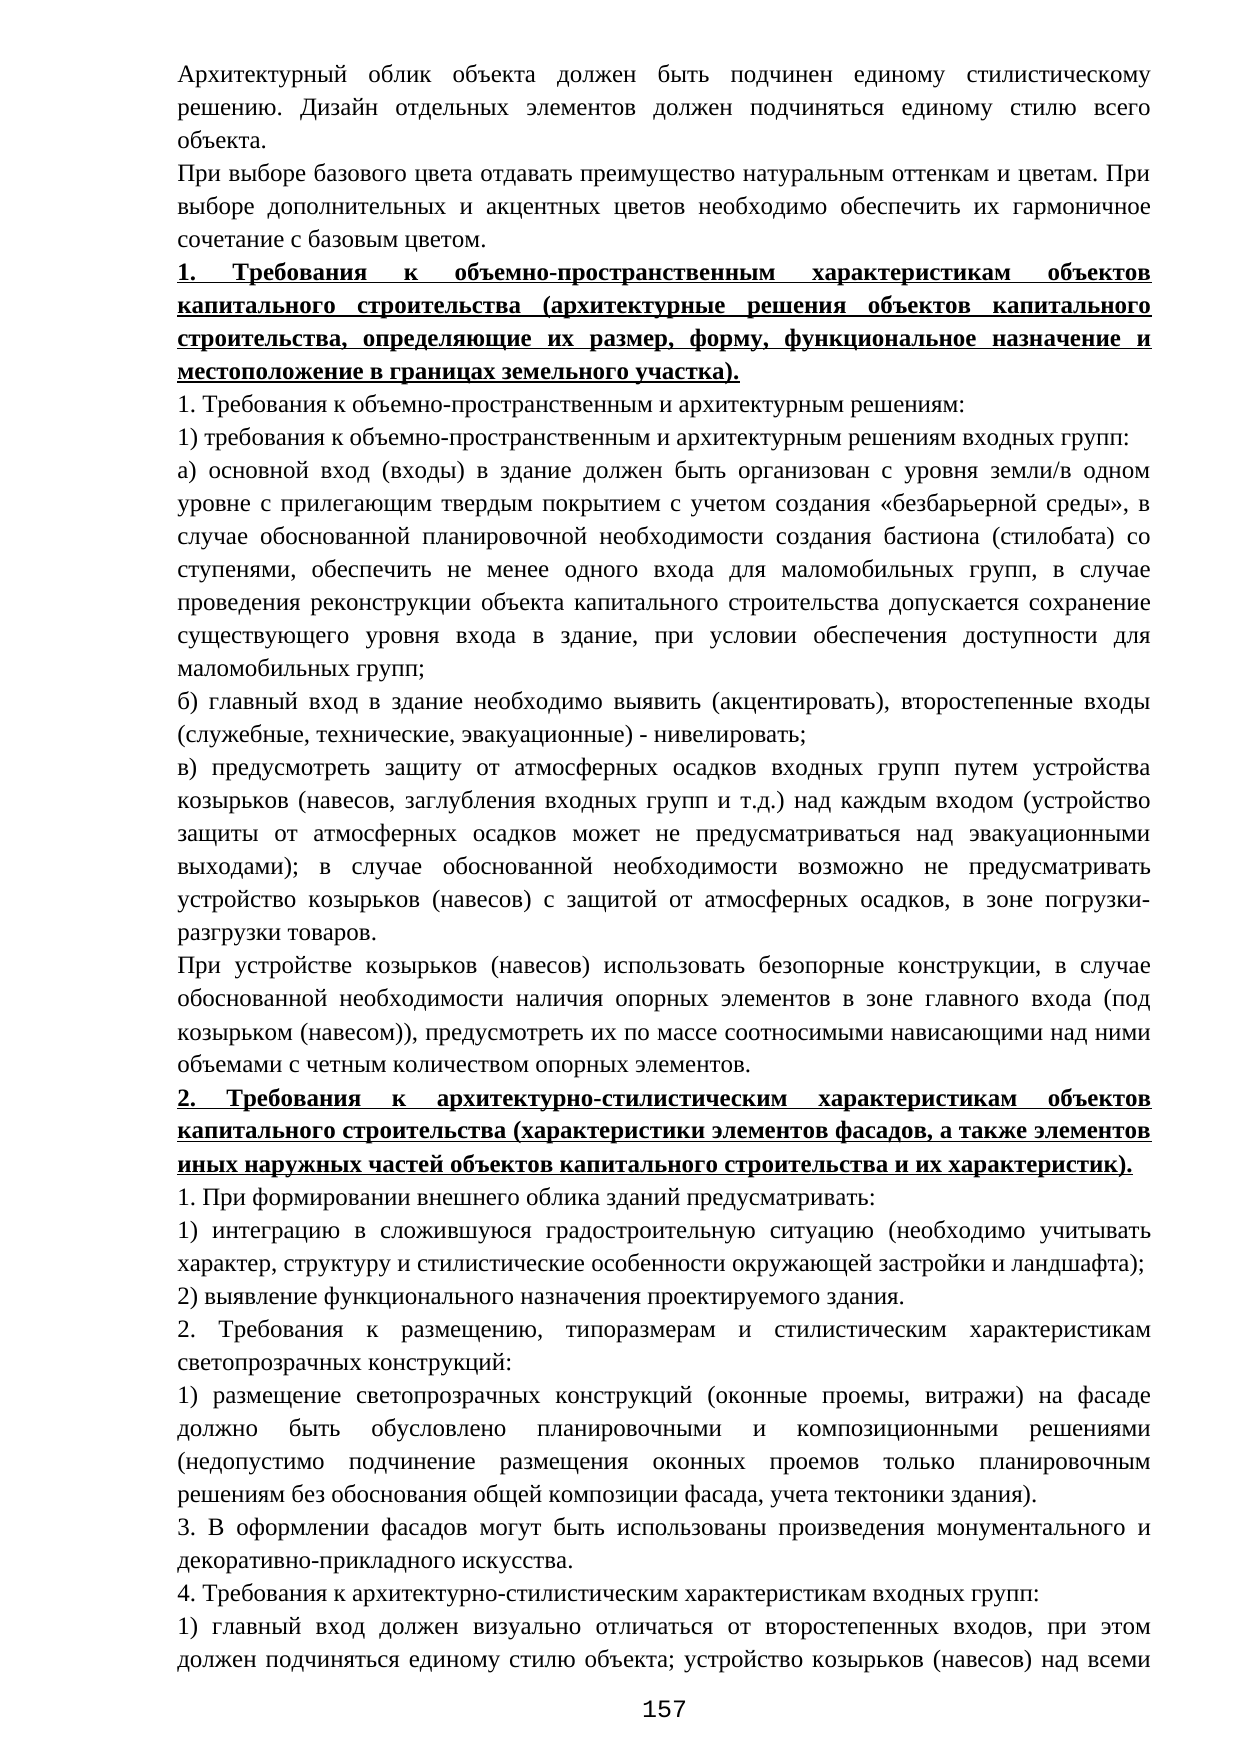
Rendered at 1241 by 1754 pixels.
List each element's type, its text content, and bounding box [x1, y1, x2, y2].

text 1) интеграцию в сложившуюся градостроительную ситуацию (необходимо учитывать характер, структуру и стилистические особенности окружающей застройки и ландшафта); [177, 1215, 1152, 1276]
text 2. Требования к архитектурно-стилистическим характеристикам объектов капитального строительства (характеристики элементов фасадов, а также элементов иных наружных частей объектов капитального строительства и их характеристик). [177, 1109, 1152, 1141]
text 2. Требования к архитектурно-стилистическим характеристикам объектов капитального строительства (характеристики элементов фасадов, а также элементов иных наружных частей объектов капитального строительства и их характеристик). [177, 1083, 1152, 1108]
text При выборе базового цвета отдавать преимущество натуральным оттенкам и цветам. При выборе дополнительных и акцентных цветов необходимо обеспечить их гармоничное сочетание с базовым цветом. [177, 158, 1152, 253]
text 1. При формировании внешнего облика зданий предусматривать: [177, 1182, 1152, 1210]
text 3. В оформлении фасадов могут быть использованы произведения монументального и декоративно-прикладного искусства. [177, 1512, 1152, 1574]
text б) главный вход в здание необходимо выявить (акцентировать), второстепенные входы (служебные, технические, эвакуационные) - нивелировать; [177, 686, 1152, 748]
text Архитектурный облик объекта должен быть подчинен единому стилистическому решению. Дизайн отдельных элементов должен подчиняться единому стилю всего объекта. [177, 59, 1152, 154]
text а) основной вход (входы) в здание должен быть организован с уровня земли/в одном уровне с прилегающим твердым покрытием с учетом создания «безбарьерной среды», в случае обоснованной планировочной необходимости создания бастиона (стилобата) со ступенями, обеспечить не менее одного входа для маломобильных групп, в случае проведения реконструкции объекта капитального строительства допускается сохранение существующего уровня входа в здание, при условии обеспечения доступности для маломобильных групп; [177, 455, 1152, 682]
text При устройстве козырьков (навесов) использовать безопорные конструкции, в случае обоснованной необходимости наличия опорных элементов в зоне главного входа (под козырьком (навесом)), предусмотреть их по массе соотносимыми нависающими над ними объемами с четным количеством опорных элементов. [177, 951, 1152, 1078]
text 4. Требования к архитектурно-стилистическим характеристикам входных групп: [177, 1578, 1152, 1607]
text 1. Требования к объемно-пространственным характеристикам объектов капитального строительства (архитектурные решения объектов капитального строительства, определяющие их размер, форму, функциональное назначение и местоположение в границах земельного участка). [177, 349, 1152, 385]
text 1) размещение светопрозрачных конструкций (оконные проемы, витражи) на фасаде должно быть обусловлено планировочными и композиционными решениями (недопустимо подчинение размещения оконных проемов только планировочным решениям без обоснования общей композиции фасада, учета тектоники здания). [177, 1380, 1152, 1508]
text 1. Требования к объемно-пространственным и архитектурным решениям: [177, 389, 1152, 418]
text 1) требования к объемно-пространственным и архитектурным решениям входных групп: [177, 422, 1152, 451]
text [177, 1611, 1152, 1673]
text в) предусмотреть защиту от атмосферных осадков входных групп путем устройства козырьков (навесов, заглубления входных групп и т.д.) над каждым входом (устройство защиты от атмосферных осадков может не предусматриваться над эвакуационными выходами); в случае обоснованной необходимости возможно не предусматривать устройство козырьков (навесов) с защитой от атмосферных осадков, в зоне погрузки-разгрузки товаров. [177, 752, 1152, 946]
text 1. Требования к объемно-пространственным характеристикам объектов капитального строительства (архитектурные решения объектов капитального строительства, определяющие их размер, форму, функциональное назначение и местоположение в границах земельного участка). [177, 283, 1152, 315]
text 1. Требования к объемно-пространственным характеристикам объектов капитального строительства (архитектурные решения объектов капитального строительства, определяющие их размер, форму, функциональное назначение и местоположение в границах земельного участка). [177, 317, 1152, 348]
text 2) выявление функционального назначения проектируемого здания. [177, 1281, 1152, 1309]
text 2. Требования к размещению, типоразмерам и стилистическим характеристикам светопрозрачных конструкций: [177, 1314, 1152, 1376]
text 1. Требования к объемно-пространственным характеристикам объектов капитального строительства (архитектурные решения объектов капитального строительства, определяющие их размер, форму, функциональное назначение и местоположение в границах земельного участка). [177, 257, 1152, 282]
text 2. Требования к архитектурно-стилистическим характеристикам объектов капитального строительства (характеристики элементов фасадов, а также элементов иных наружных частей объектов капитального строительства и их характеристик). [177, 1142, 1152, 1177]
